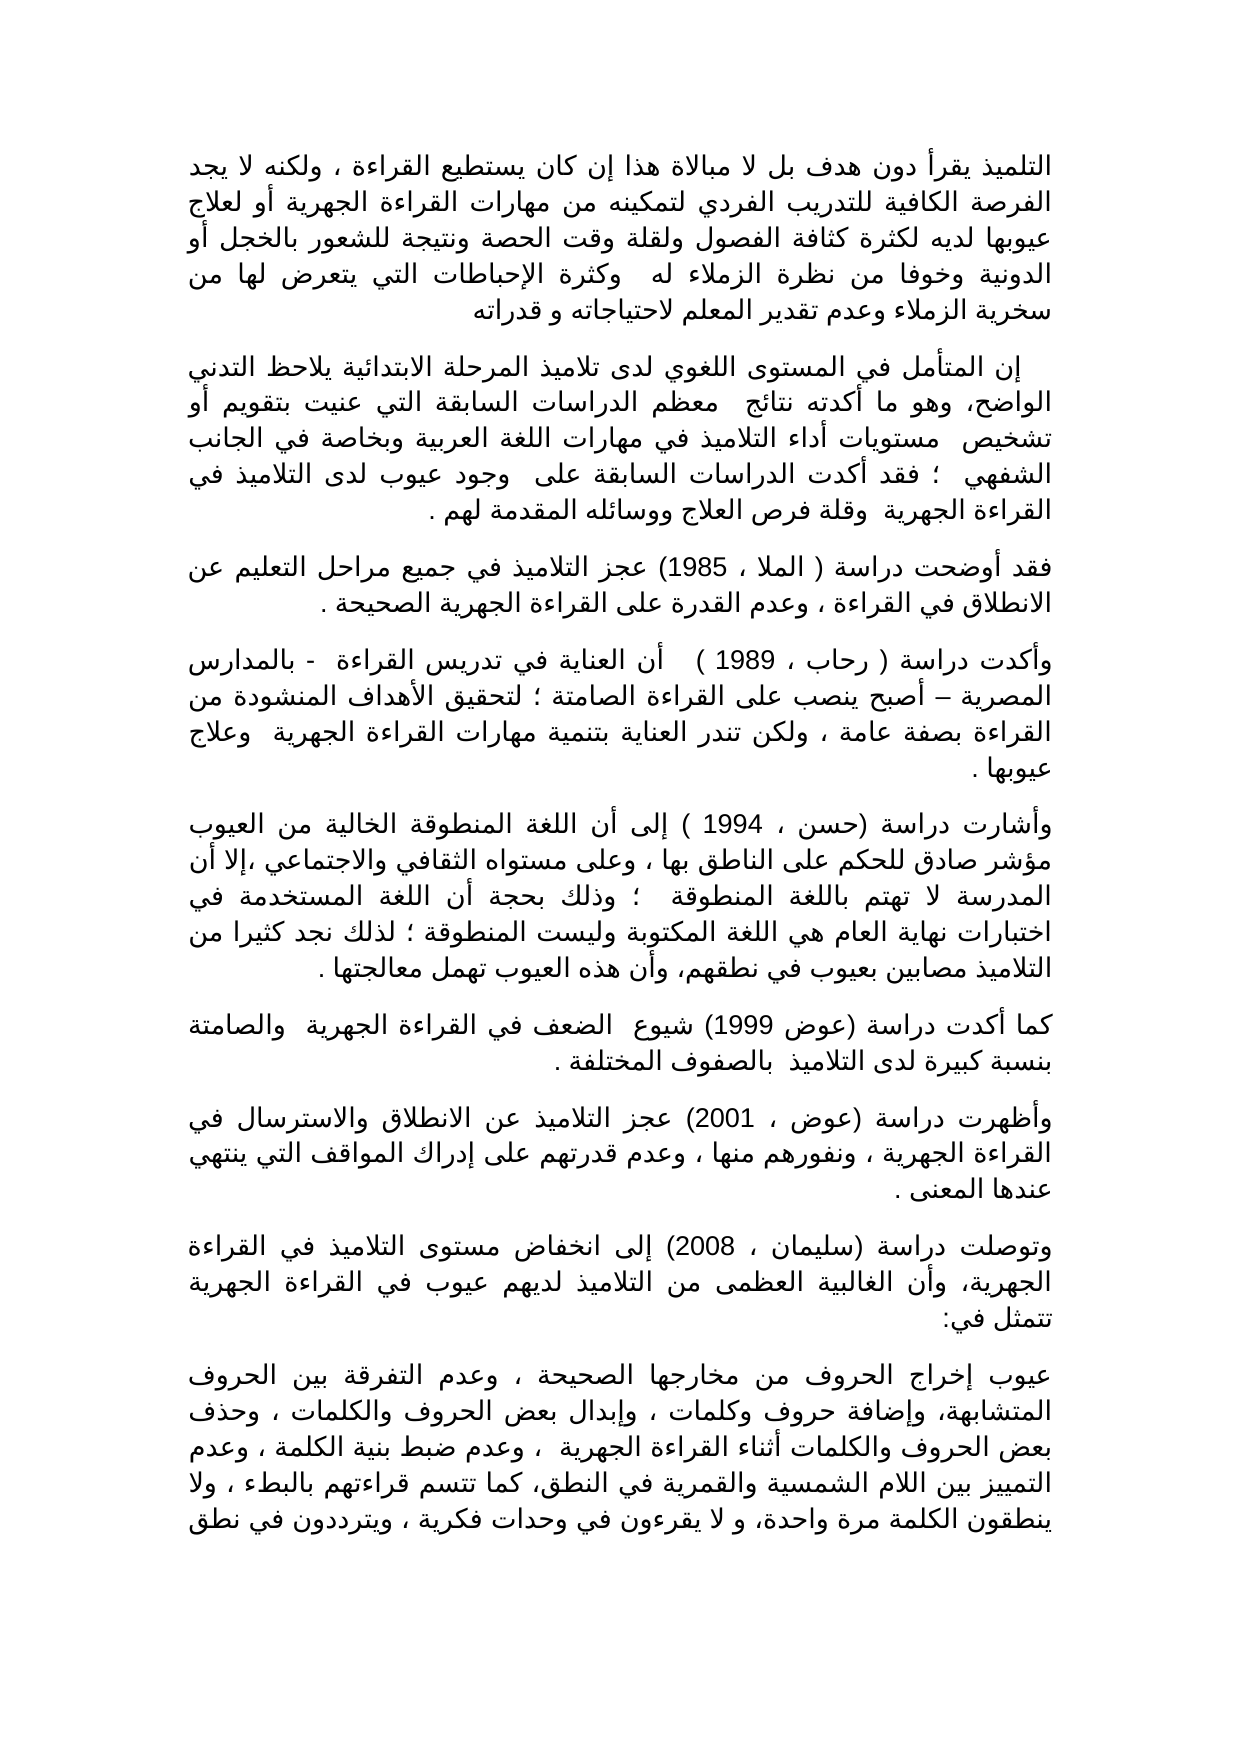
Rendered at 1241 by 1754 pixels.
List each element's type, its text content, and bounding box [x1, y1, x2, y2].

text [187, 1359, 1053, 1534]
text وتوصلت دراسة (سليمان ، 2008) إلى انخفاض مستوى التلاميذ في القراءة الجهرية، وأن الغالبية العظمى من التلاميذ لديهم عيوب في القراءة الجهرية تتمثل في: [187, 1230, 1053, 1333]
text كما أكدت دراسة (عوض 1999) شيوع الضعف في القراءة الجهرية والصامتة بنسبة كبيرة لدى التلاميذ بالصفوف المختلفة . [187, 1009, 1053, 1076]
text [187, 150, 1053, 325]
text وأظهرت دراسة (عوض ، 2001) عجز التلاميذ عن الانطلاق والاسترسال في القراءة الجهرية ، ونفورهم منها ، وعدم قدرتهم على إدراك المواقف التي ينتهي عندها المعنى . [187, 1102, 1053, 1205]
text وأشارت دراسة (حسن ، 1994 ) إلى أن اللغة المنطوقة الخالية من العيوب مؤشر صادق للحكم على الناطق بها ، وعلى مستواه الثقافي والاجتماعي ،إلا أن المدرسة لا تهتم باللغة المنطوقة ؛ وذلك بحجة أن اللغة المستخدمة في اختبارات نهاية العام هي اللغة المكتوبة وليست المنطوقة ؛ لذلك نجد كثيرا من التلاميذ مصابين بعيوب في نطقهم، وأن هذه العيوب تهمل معالجتها . [187, 808, 1053, 983]
text وأكدت دراسة ( رحاب ، 1989 ) أن العناية في تدريس القراءة - بالمدارس المصرية – أصبح ينصب على القراءة الصامتة ؛ لتحقيق الأهداف المنشودة من القراءة بصفة عامة ، ولكن تندر العناية بتنمية مهارات القراءة الجهرية وعلاج عيوبها . [187, 644, 1053, 783]
text إن المتأمل في المستوى اللغوي لدى تلاميذ المرحلة الابتدائية يلاحظ التدني الواضح، وهو ما أكدته نتائج معظم الدراسات السابقة التي عنيت بتقويم أو تشخيص مستويات أداء التلاميذ في مهارات اللغة العربية وبخاصة في الجانب الشفهي ؛ فقد أكدت الدراسات السابقة على وجود عيوب لدى التلاميذ في القراءة الجهرية وقلة فرص العلاج ووسائله المقدمة لهم . [187, 351, 1053, 526]
text فقد أوضحت دراسة ( الملا ، 1985) عجز التلاميذ في جميع مراحل التعليم عن الانطلاق في القراءة ، وعدم القدرة على القراءة الجهرية الصحيحة . [187, 551, 1053, 618]
